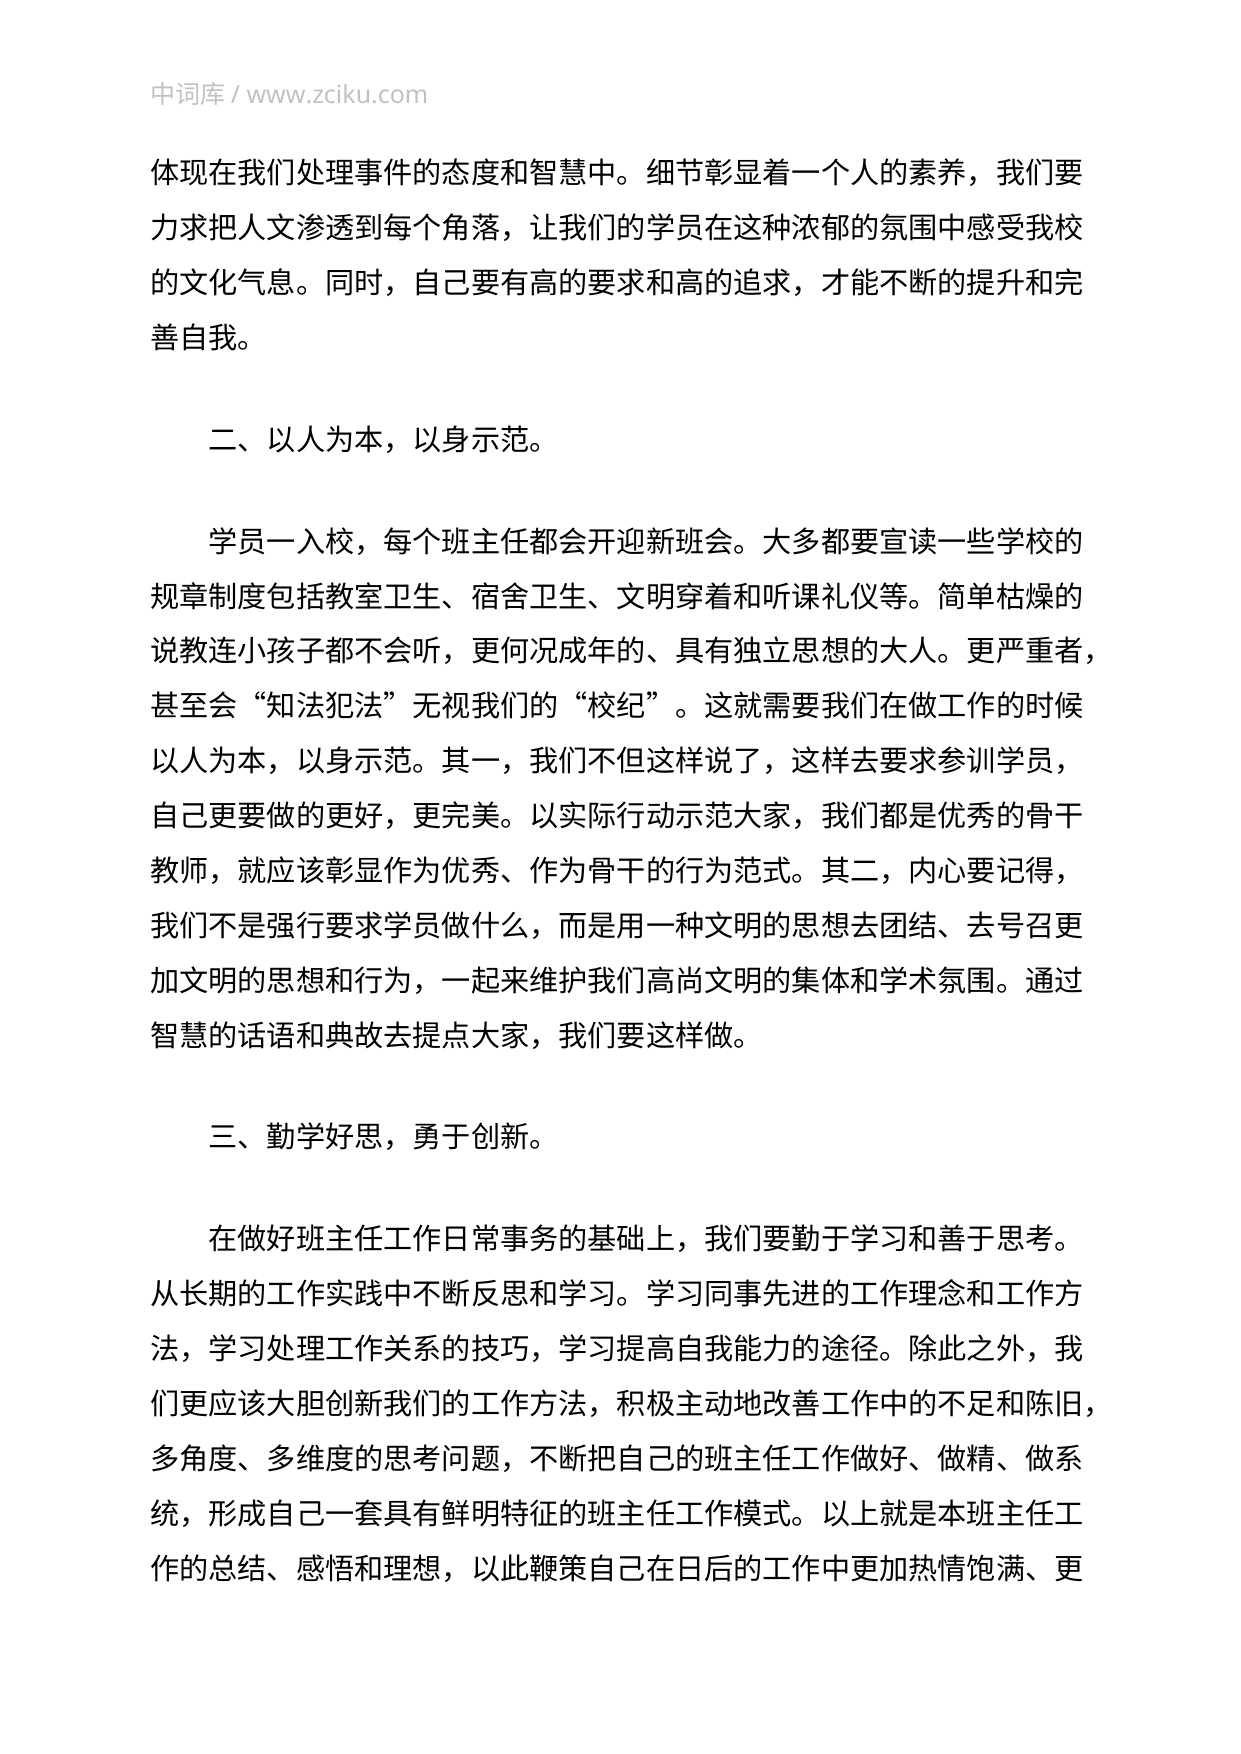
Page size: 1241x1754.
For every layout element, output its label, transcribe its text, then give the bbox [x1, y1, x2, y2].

text 学员一入校，每个班主任都会开迎新班会。大多都要宣读一些学校的规章制度包括教室卫生、宿舍卫生、文明穿着和听课礼仪等。简单枯燥的说教连小孩子都不会听，更何况成年的、具有独立思想的大人。更严重者，甚至会“知法犯法”无视我们的“校纪”。这就需要我们在做工作的时候以人为本，以身示范。其一，我们不但这样说了，这样去要求参训学员，自己更要做的更好，更完美。以实际行动示范大家，我们都是优秀的骨干教师，就应该彰显作为优秀、作为骨干的行为范式。其二，内心要记得，我们不是强行要求学员做什么，而是用一种文明的思想去团结、去号召更加文明的思想和行为，一起来维护我们高尚文明的集体和学术氛围。通过智慧的话语和典故去提点大家，我们要这样做。 [150, 518, 1090, 1054]
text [150, 1216, 1090, 1587]
text 二、以人为本，以身示范。 [150, 416, 1090, 459]
text 三、勤学好思，勇于创新。 [150, 1114, 1090, 1156]
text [150, 150, 1090, 357]
